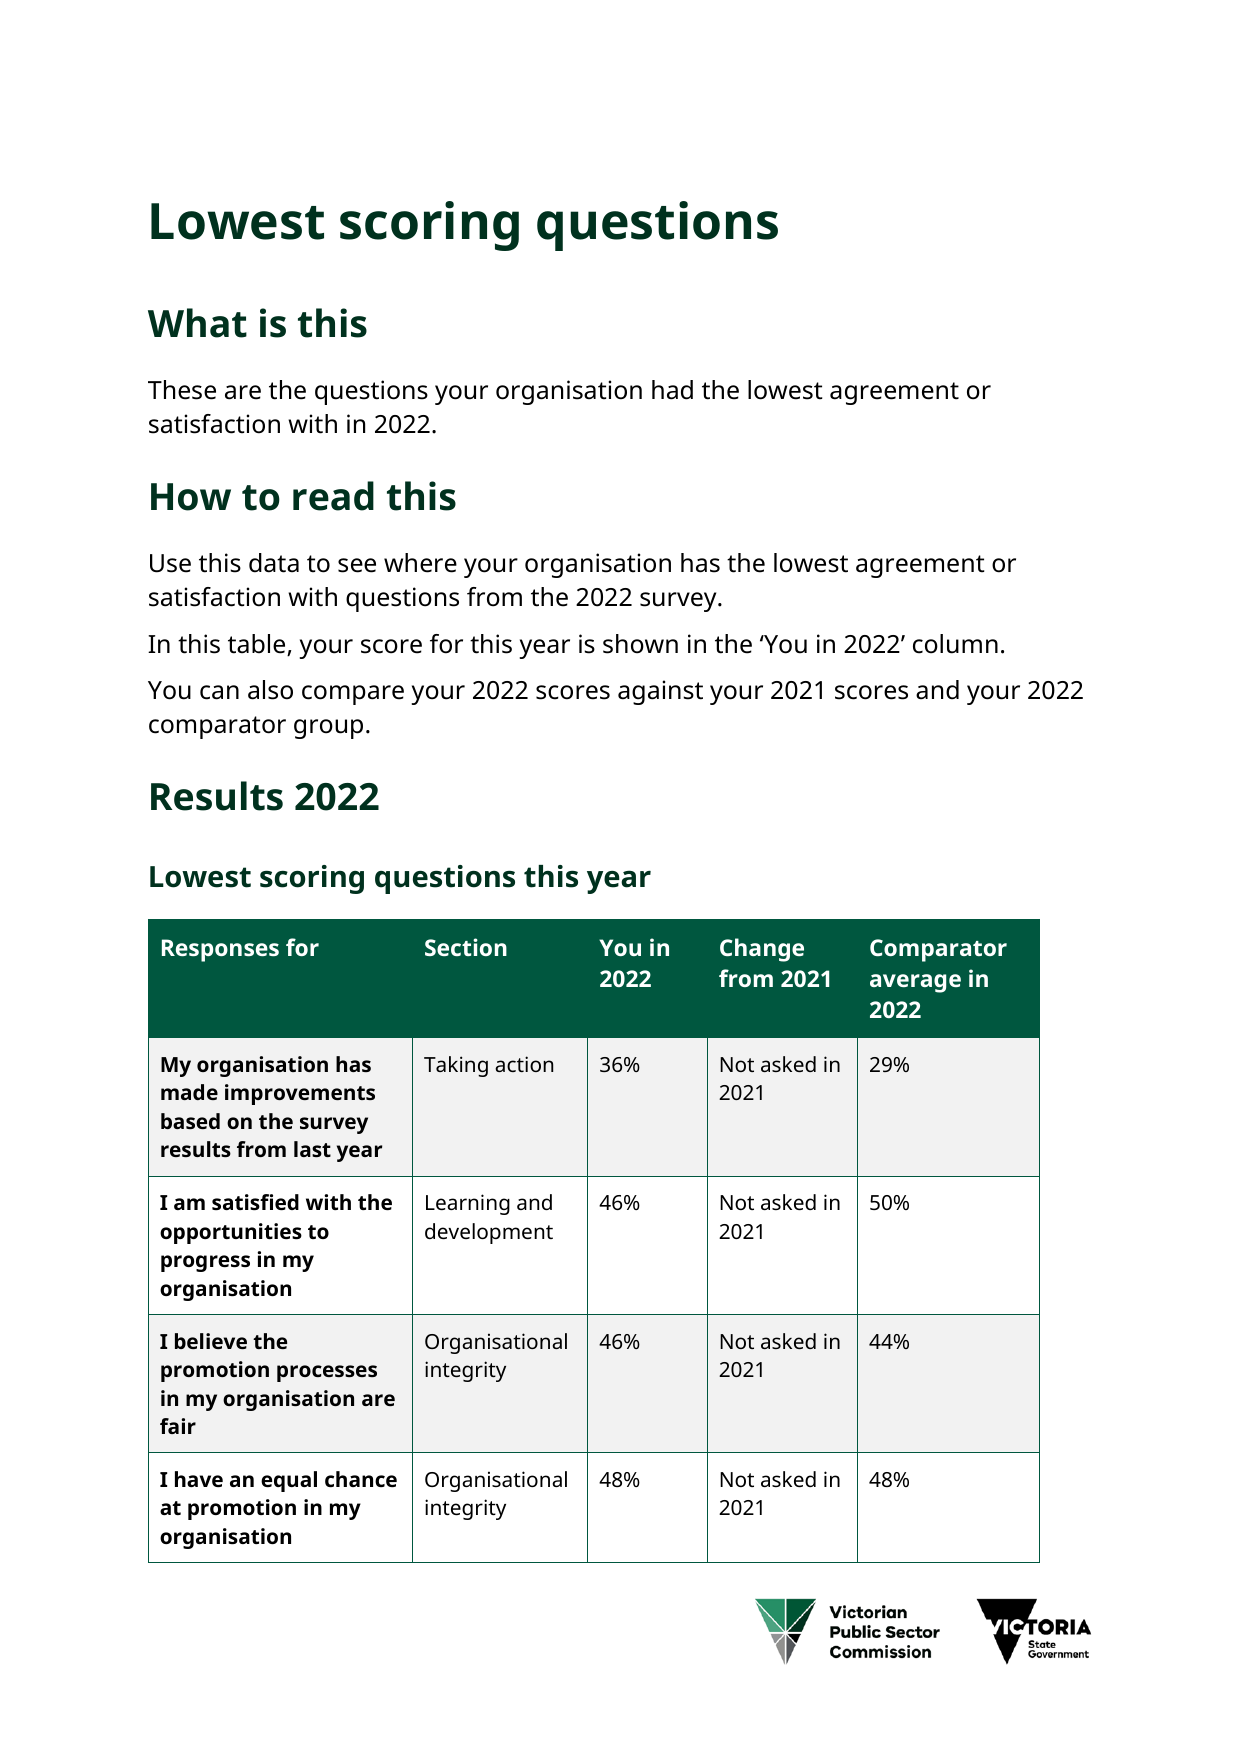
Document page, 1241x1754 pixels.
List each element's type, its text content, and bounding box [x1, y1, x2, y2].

table_cell 46% [588, 1177, 707, 1314]
text In this table, your score for this year is shown in the ‘You in 2022’ column. [148, 626, 1092, 661]
table_cell Not asked in 2021 [708, 1315, 857, 1452]
text Use this data to see where your organisation has the lowest agreement or satisfaction with questions from the 2022 survey. [148, 546, 1092, 614]
table_cell I am satisfied with the opportunities to progress in my organisation [149, 1177, 412, 1314]
table_cell I have an equal chance at promotion in my organisation [149, 1453, 412, 1562]
table_cell 48% [858, 1453, 1039, 1562]
subtitle Results 2022 [148, 770, 1092, 821]
table_cell 50% [858, 1177, 1039, 1314]
table_header Comparator average in 2022 [858, 920, 1039, 1037]
text These are the questions your organisation had the lowest agreement or satisfaction with in 2022. [148, 373, 1092, 441]
table_cell My organisation has made improvements based on the survey results from last year [149, 1038, 412, 1176]
table_header Responses for [149, 920, 412, 1037]
table_cell I believe the promotion processes in my organisation are fair [149, 1315, 412, 1452]
table_cell Not asked in 2021 [708, 1038, 857, 1176]
subtitle Lowest scoring questions this year [148, 856, 1092, 896]
table_cell 46% [588, 1315, 707, 1452]
table_cell Organisational integrity [413, 1453, 587, 1562]
subtitle What is this [148, 297, 1092, 348]
subtitle Lowest scoring questions [148, 186, 1092, 254]
table_header Section [413, 920, 587, 1037]
table_cell 29% [858, 1038, 1039, 1176]
table_cell Learning and development [413, 1177, 587, 1314]
text You can also compare your 2022 scores against your 2021 scores and your 2022 comparator group. [148, 673, 1092, 741]
subtitle How to read this [148, 470, 1092, 521]
table_cell 44% [858, 1315, 1039, 1452]
table_cell Taking action [413, 1038, 587, 1176]
table_cell Not asked in 2021 [708, 1453, 857, 1562]
table_header Change from 2021 [708, 920, 857, 1037]
picture [754, 1598, 1093, 1666]
table_header You in 2022 [588, 920, 707, 1037]
table_cell Not asked in 2021 [708, 1177, 857, 1314]
table_cell 36% [588, 1038, 707, 1176]
table_cell 48% [588, 1453, 707, 1562]
table_cell Organisational integrity [413, 1315, 587, 1452]
